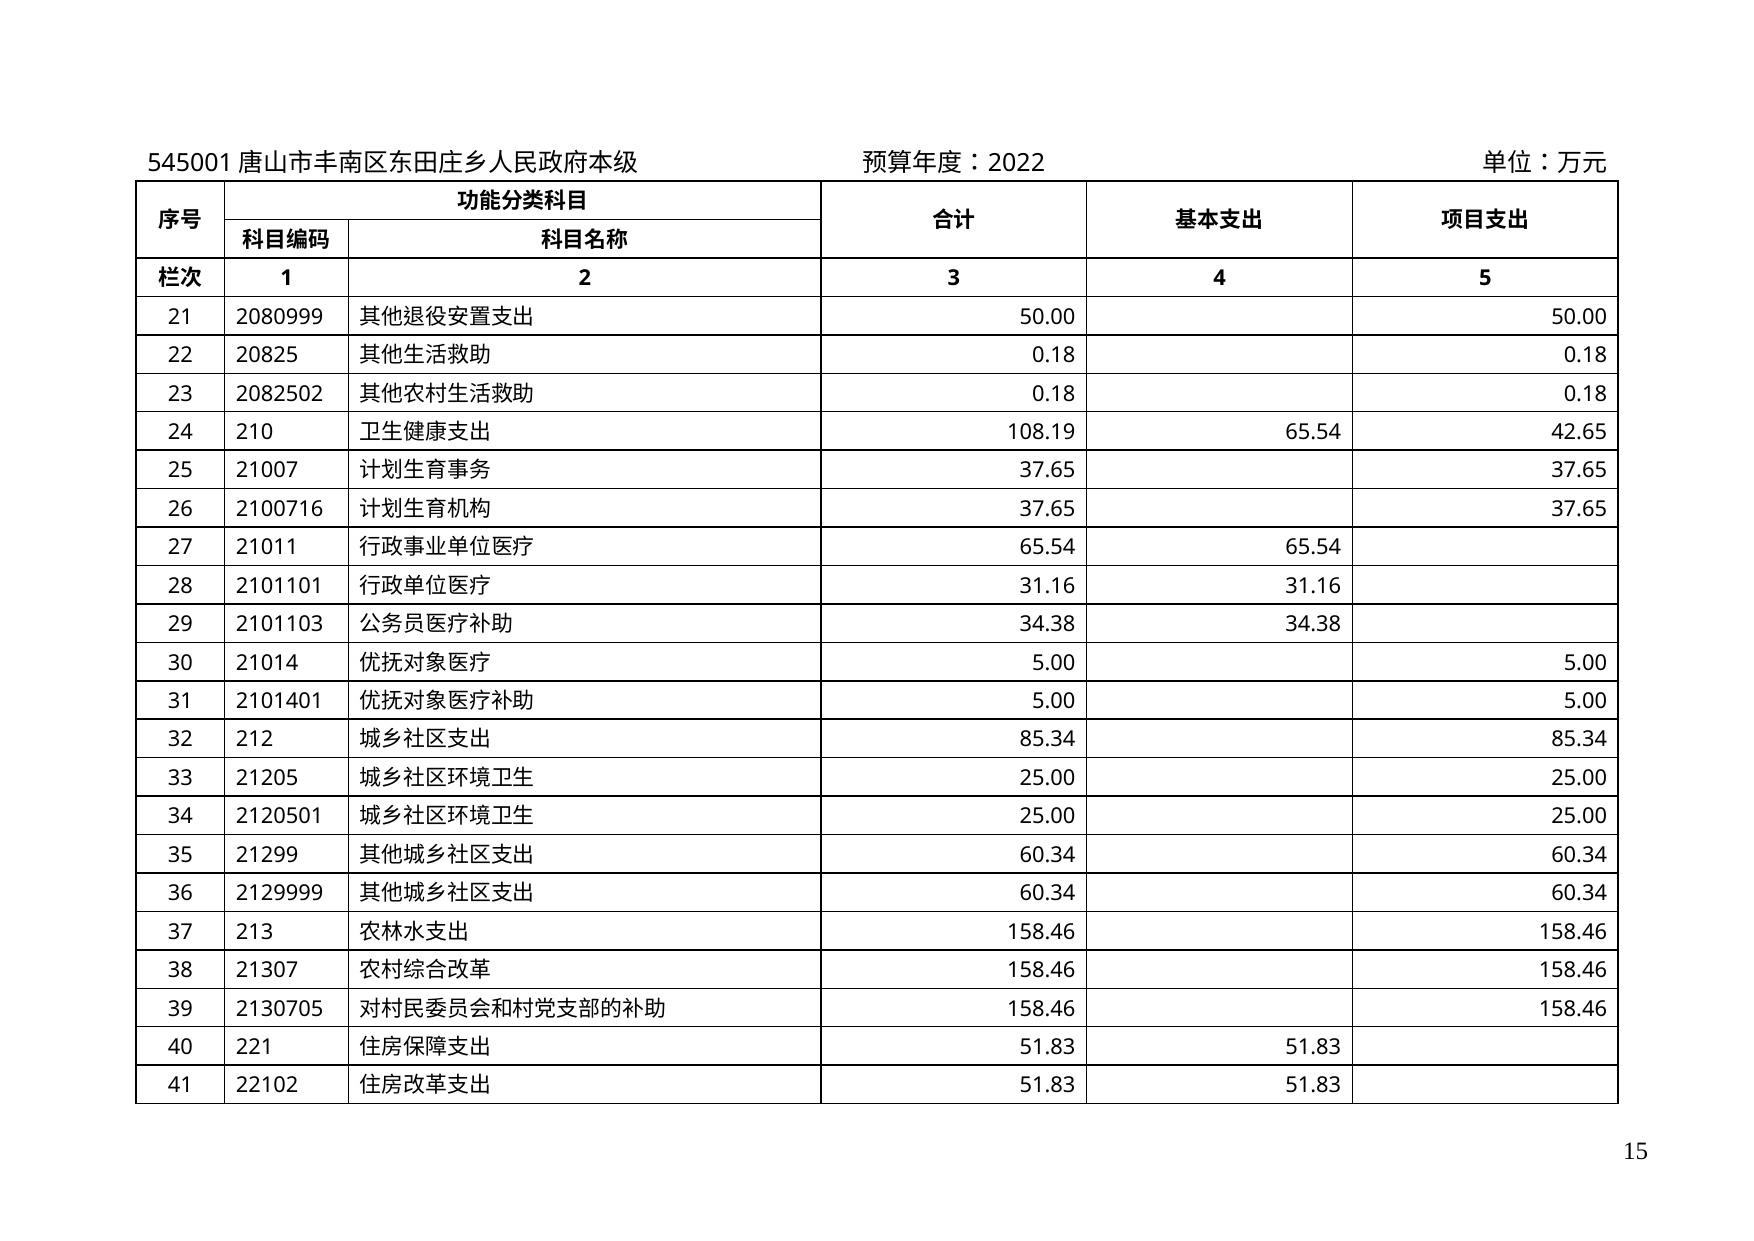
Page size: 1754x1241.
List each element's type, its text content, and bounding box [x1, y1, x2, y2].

table_cell 2080999 [225, 297, 348, 334]
table_cell [1087, 912, 1352, 949]
table_cell 22102 [225, 1066, 348, 1103]
table_cell 2082502 [225, 374, 348, 411]
table_cell 计划生育事务 [349, 451, 820, 488]
table_cell [1087, 989, 1352, 1026]
table_cell 2101103 [225, 605, 348, 641]
table_cell 优抚对象医疗补助 [349, 682, 820, 718]
table_cell 37.65 [1353, 489, 1617, 526]
table_cell 2120501 [225, 797, 348, 834]
table_cell 40 [137, 1027, 224, 1064]
table_cell 25 [137, 451, 224, 488]
table_cell 1 [225, 259, 348, 296]
table_cell [1353, 566, 1617, 603]
table_cell 51.83 [1087, 1066, 1352, 1103]
table_cell [1087, 643, 1352, 680]
table_cell 85.34 [1353, 720, 1617, 757]
table_cell [1087, 951, 1352, 987]
table_cell 4 [1087, 259, 1352, 296]
table_cell 21011 [225, 528, 348, 564]
table_cell 21299 [225, 835, 348, 872]
table_cell 158.46 [822, 989, 1086, 1026]
table_cell 5.00 [1353, 682, 1617, 718]
table_cell 5.00 [822, 643, 1086, 680]
table_cell 60.34 [1353, 835, 1617, 872]
table_cell 2130705 [225, 989, 348, 1026]
table_cell 科目编码 [225, 220, 348, 257]
table_cell 37.65 [822, 489, 1086, 526]
table_cell 3 [822, 259, 1086, 296]
table_cell 31.16 [1087, 566, 1352, 603]
table_cell 60.34 [822, 874, 1086, 911]
table_cell 农林水支出 [349, 912, 820, 949]
table_cell 27 [137, 528, 224, 564]
table_cell 51.83 [822, 1027, 1086, 1064]
table_cell 21 [137, 297, 224, 334]
table_cell 科目名称 [349, 220, 820, 257]
table_cell 50.00 [1353, 297, 1617, 334]
table_cell 城乡社区支出 [349, 720, 820, 757]
table_cell 28 [137, 566, 224, 603]
table_cell 城乡社区环境卫生 [349, 797, 820, 834]
table_cell 栏次 [137, 259, 224, 296]
table_cell 65.54 [822, 528, 1086, 564]
table_cell 21007 [225, 451, 348, 488]
table_cell 0.18 [1353, 374, 1617, 411]
table_cell 卫生健康支出 [349, 412, 820, 449]
table_cell 行政事业单位医疗 [349, 528, 820, 564]
table_cell 0.18 [1353, 336, 1617, 372]
table_cell 60.34 [822, 835, 1086, 872]
table_cell 158.46 [822, 951, 1086, 987]
table_cell [1087, 758, 1352, 795]
table_cell 其他农村生活救助 [349, 374, 820, 411]
table_cell 213 [225, 912, 348, 949]
table_cell 25.00 [822, 797, 1086, 834]
table_cell 60.34 [1353, 874, 1617, 911]
table_cell 22 [137, 336, 224, 372]
table_cell 行政单位医疗 [349, 566, 820, 603]
table_cell 26 [137, 489, 224, 526]
table_cell 25.00 [822, 758, 1086, 795]
table_cell 34 [137, 797, 224, 834]
table_cell 30 [137, 643, 224, 680]
table_cell 31.16 [822, 566, 1086, 603]
table_cell 24 [137, 412, 224, 449]
table_cell 20825 [225, 336, 348, 372]
table_cell 221 [225, 1027, 348, 1064]
table_cell 0.18 [822, 374, 1086, 411]
table_cell 29 [137, 605, 224, 641]
table_cell 农村综合改革 [349, 951, 820, 987]
table_cell 23 [137, 374, 224, 411]
table_cell 其他生活救助 [349, 336, 820, 372]
table_cell 85.34 [822, 720, 1086, 757]
table_cell 21014 [225, 643, 348, 680]
table_cell 25.00 [1353, 797, 1617, 834]
table_cell 37.65 [822, 451, 1086, 488]
table_cell 5.00 [822, 682, 1086, 718]
table_cell 210 [225, 412, 348, 449]
table_cell 158.46 [1353, 951, 1617, 987]
table_header 预算年度：2022 [822, 143, 1086, 180]
table_cell 2129999 [225, 874, 348, 911]
table_cell 其他城乡社区支出 [349, 874, 820, 911]
table_cell 158.46 [1353, 989, 1617, 1026]
table_cell 5.00 [1353, 643, 1617, 680]
table_cell 对村民委员会和村党支部的补助 [349, 989, 820, 1026]
table_cell 37.65 [1353, 451, 1617, 488]
table_cell 42.65 [1353, 412, 1617, 449]
table_cell 项目支出 [1353, 182, 1617, 257]
table_cell 5 [1353, 259, 1617, 296]
table_cell 37 [137, 912, 224, 949]
table_cell [1353, 528, 1617, 564]
table_cell [1353, 605, 1617, 641]
table_cell 33 [137, 758, 224, 795]
table_cell [1087, 451, 1352, 488]
table_cell 38 [137, 951, 224, 987]
table_cell 32 [137, 720, 224, 757]
table_cell 158.46 [822, 912, 1086, 949]
table_cell [1087, 797, 1352, 834]
table_cell [1087, 336, 1352, 372]
table_cell 住房保障支出 [349, 1027, 820, 1064]
table_cell 35 [137, 835, 224, 872]
table_cell 31 [137, 682, 224, 718]
table_cell 36 [137, 874, 224, 911]
table_cell [1087, 720, 1352, 757]
table_cell 基本支出 [1087, 182, 1352, 257]
table_cell 其他退役安置支出 [349, 297, 820, 334]
table_cell 优抚对象医疗 [349, 643, 820, 680]
table_cell 2101101 [225, 566, 348, 603]
table_cell [1353, 1027, 1617, 1064]
table_cell 51.83 [822, 1066, 1086, 1103]
table_cell 21307 [225, 951, 348, 987]
table_cell 25.00 [1353, 758, 1617, 795]
table_cell 合计 [822, 182, 1086, 257]
table_cell [1087, 835, 1352, 872]
table_cell 65.54 [1087, 528, 1352, 564]
table_cell 51.83 [1087, 1027, 1352, 1064]
table_cell 212 [225, 720, 348, 757]
table_cell 2101401 [225, 682, 348, 718]
table_cell 39 [137, 989, 224, 1026]
table_cell 50.00 [822, 297, 1086, 334]
table_cell 公务员医疗补助 [349, 605, 820, 641]
table_cell 功能分类科目 [225, 182, 820, 219]
table_cell 41 [137, 1066, 224, 1103]
table_cell 65.54 [1087, 412, 1352, 449]
table_cell 0.18 [822, 336, 1086, 372]
table_cell [1353, 1066, 1617, 1103]
table_cell 计划生育机构 [349, 489, 820, 526]
table_cell [1087, 489, 1352, 526]
table_header 545001唐山市丰南区东田庄乡人民政府本级 [137, 143, 820, 180]
table_cell [1087, 374, 1352, 411]
table_cell 2 [349, 259, 820, 296]
table_cell 序号 [137, 182, 224, 257]
table_cell 34.38 [1087, 605, 1352, 641]
table_cell 住房改革支出 [349, 1066, 820, 1103]
table_header 单位：万元 [1087, 143, 1617, 180]
table_cell 2100716 [225, 489, 348, 526]
table_cell [1087, 682, 1352, 718]
table_cell 108.19 [822, 412, 1086, 449]
table_cell 34.38 [822, 605, 1086, 641]
table_cell 城乡社区环境卫生 [349, 758, 820, 795]
table_cell 21205 [225, 758, 348, 795]
table_cell [1087, 297, 1352, 334]
table_cell 其他城乡社区支出 [349, 835, 820, 872]
table_cell 158.46 [1353, 912, 1617, 949]
table_cell [1087, 874, 1352, 911]
